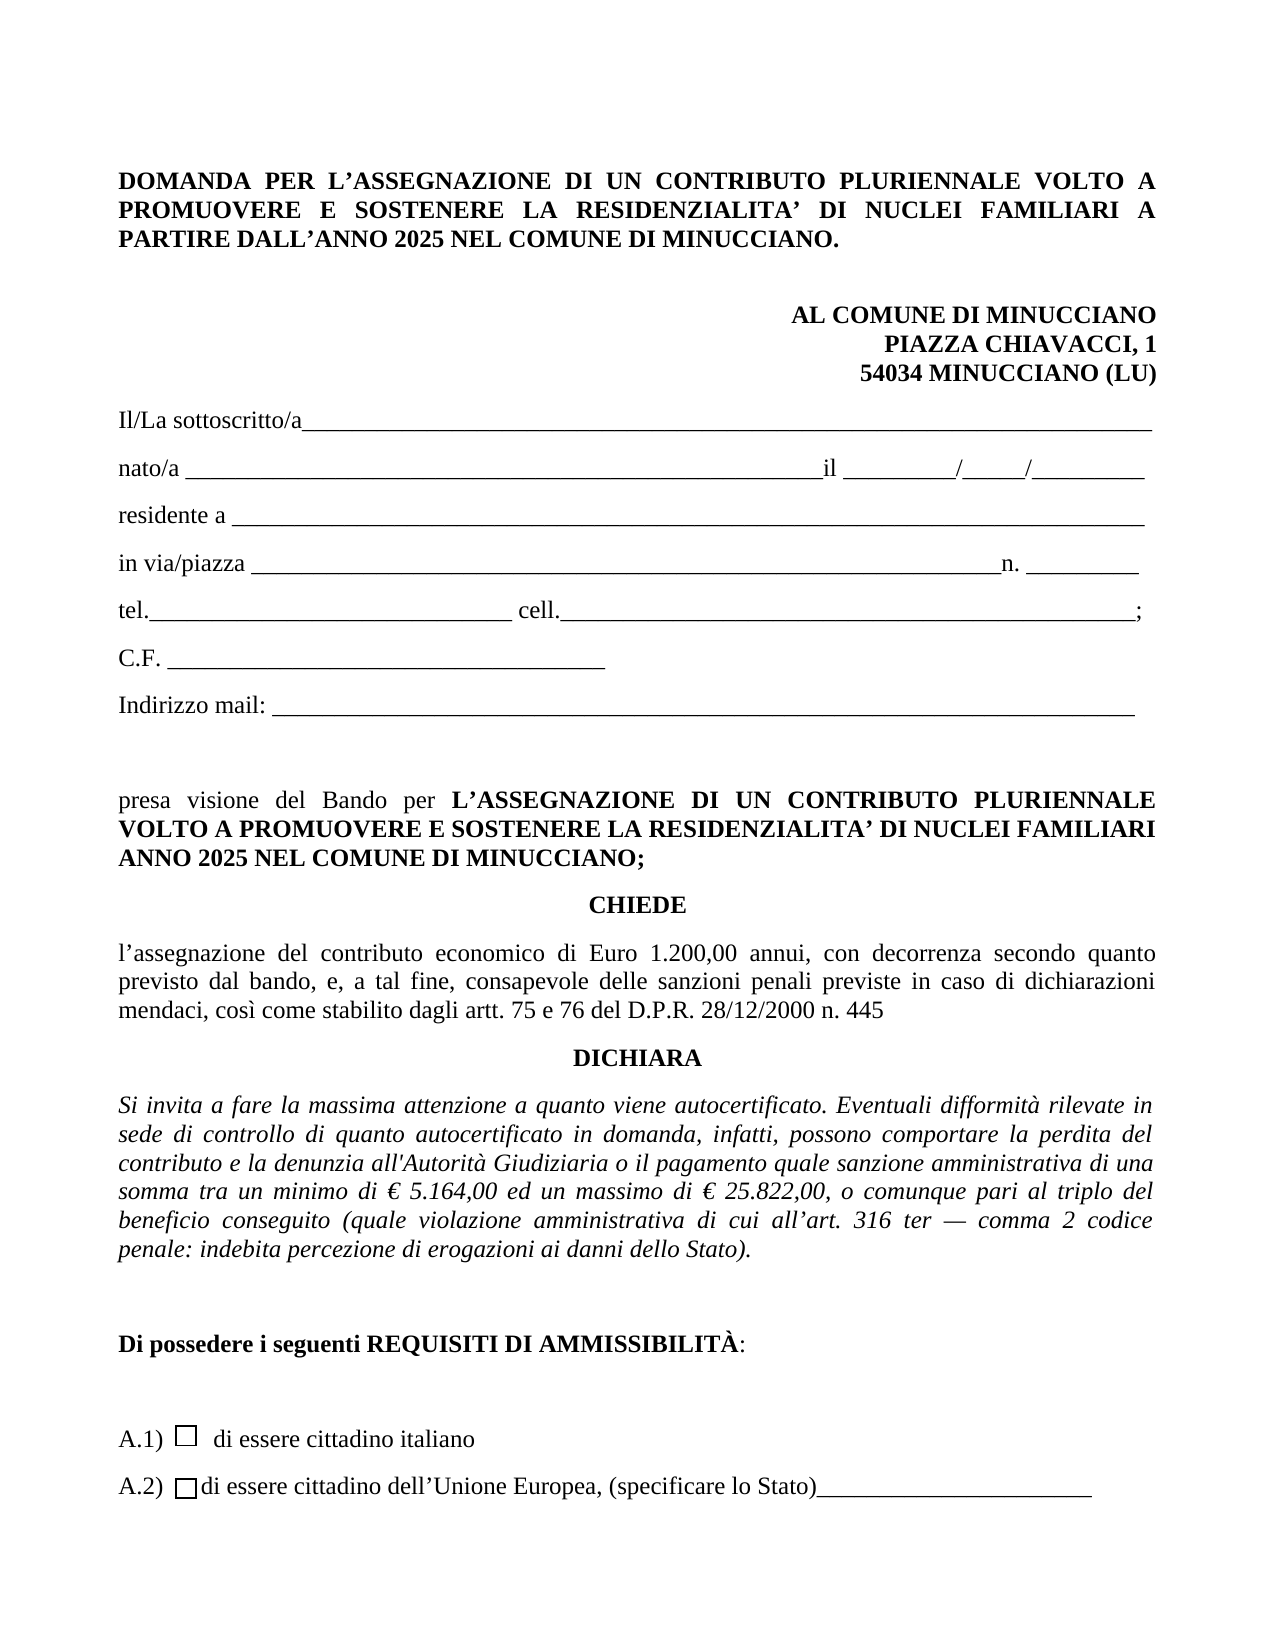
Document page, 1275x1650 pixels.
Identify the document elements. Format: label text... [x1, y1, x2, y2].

text DICHIARA [118, 1043, 1157, 1071]
text in via/piazza ____________________________________________________________n. _________ [118, 548, 1157, 576]
text Di possedere i seguenti REQUISITI DI AMMISSIBILITÀ: [118, 1329, 1157, 1358]
text CHIEDE [118, 890, 1157, 919]
text C.F. ___________________________________ [118, 643, 1157, 671]
text residente a _________________________________________________________________________ [118, 500, 1157, 529]
text presa visione del Bando per L’ASSEGNAZIONE DI UN CONTRIBUTO PLURIENNALE VOLTO A PROMUOVERE E SOSTENERE LA RESIDENZIALITA’ DI NUCLEI FAMILIARI ANNO 2025 NEL COMUNE DI MINUCCIANO; [118, 785, 1157, 871]
text Indirizzo mail: _____________________________________________________________________ [118, 690, 1157, 719]
text l’assegnazione del contributo economico di Euro 1.200,00 annui, con decorrenza secondo quanto previsto dal bando, e, a tal fine, consapevole delle sanzioni penali previste in caso di dichiarazioni mendaci, così come stabilito dagli artt. 75 e 76 del D.P.R. 28/12/2000 n. 445 [118, 938, 1157, 1024]
text Si invita a fare la massima attenzione a quanto viene autocertificato. Eventuali difformità rilevate in sede di controllo di quanto autocertificato in domanda, infatti, possono comportare la perdita del contributo e la denunzia all'Autorità Giudiziaria o il pagamento quale sanzione amministrativa di una somma tra un minimo di € 5.164,00 ed un massimo di € 25.822,00, o comunque pari al triplo del beneficio conseguito (quale violazione amministrativa di cui all’art. 316 ter — comma 2 codice penale: indebita percezione di erogazioni ai danni dello Stato). [118, 1090, 1157, 1263]
text 54034 MINUCCIANO (LU) [118, 358, 1157, 386]
text nato/a ___________________________________________________il _________/_____/_________ [118, 453, 1157, 481]
text PIAZZA CHIAVACCI, 1 [118, 329, 1157, 358]
text DOMANDA PER L’ASSEGNAZIONE DI UN CONTRIBUTO PLURIENNALE VOLTO A PROMUOVERE E SOSTENERE LA RESIDENZIALITA’ DI NUCLEI FAMILIARI A PARTIRE DALL’ANNO 2025 NEL COMUNE DI MINUCCIANO. [118, 166, 1157, 253]
text AL COMUNE DI MINUCCIANO [118, 300, 1157, 329]
text A.2) di essere cittadino dell’Unione Europea, (specificare lo Stato)______________________ [118, 1471, 1157, 1500]
text tel._____________________________ cell.______________________________________________; [118, 595, 1157, 624]
text A.1) di essere cittadino italiano [118, 1424, 1157, 1453]
text Il/La sottoscritto/a____________________________________________________________________ [118, 405, 1157, 434]
